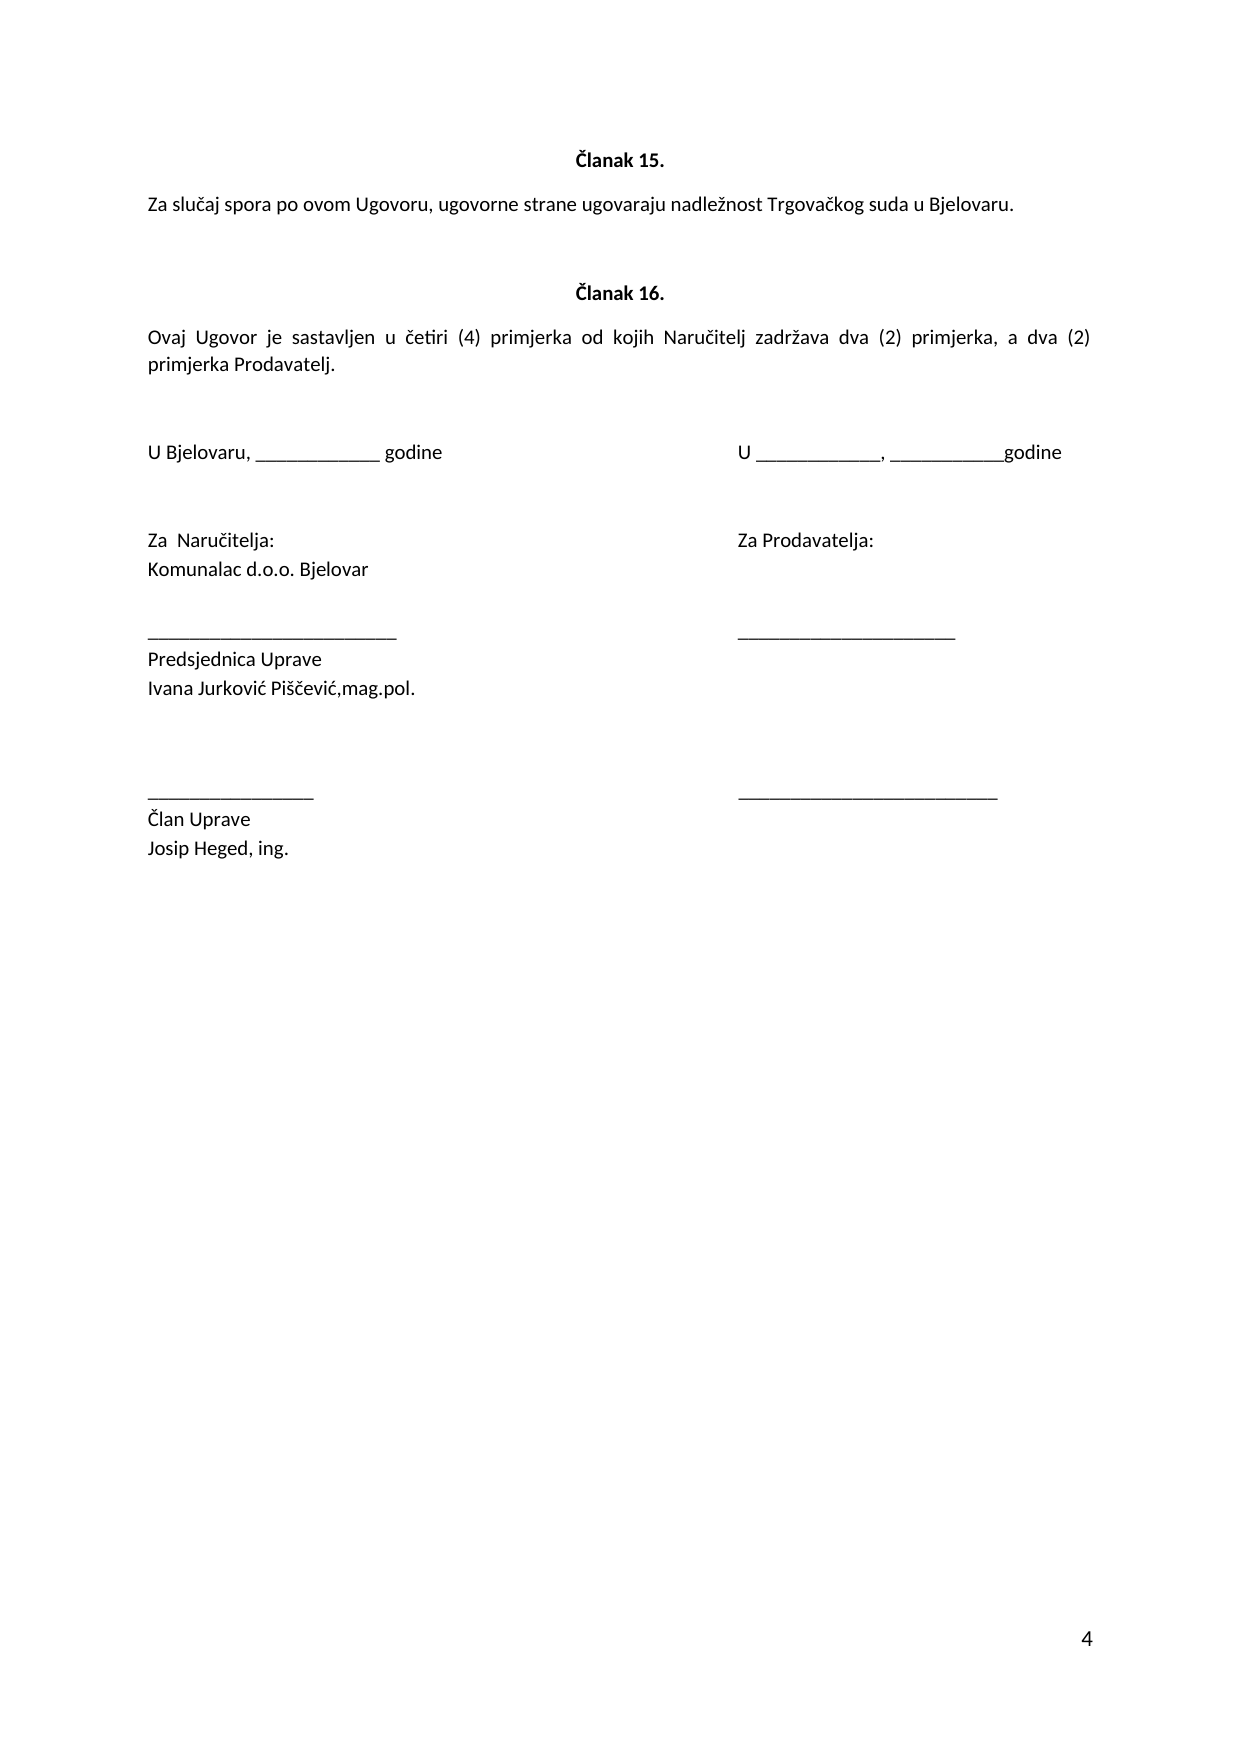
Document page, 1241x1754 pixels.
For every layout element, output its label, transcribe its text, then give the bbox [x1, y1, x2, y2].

text ________________ _________________________ [148, 777, 1093, 802]
text Za Naručitelja: Za Prodavatelja: [148, 527, 1093, 552]
text Komunalac d.o.o. Bjelovar [148, 556, 1093, 581]
text Ivana Jurković Piščević,mag.pol. [148, 675, 1093, 701]
text Predsjednica Uprave [148, 646, 1093, 672]
text Za slučaj spora po ovom Ugovoru, ugovorne strane ugovaraju nadležnost Trgovačkog suda u Bjelovaru. [148, 192, 1093, 217]
text Josip Heged, ing. [148, 835, 1093, 861]
text U Bjelovaru, ____________ godine U ____________, ___________godine [148, 439, 1093, 465]
text Član Uprave [148, 806, 1093, 832]
text Članak 16. [148, 280, 1093, 305]
text ________________________ _____________________ [148, 617, 1093, 642]
text Članak 15. [148, 148, 1093, 173]
text Ovaj Ugovor je sastavljen u četiri (4) primjerka od kojih Naručitelj zadržava dva (2) primjerka, a dva (2) primjerka Prodavatelj. [148, 324, 1093, 377]
